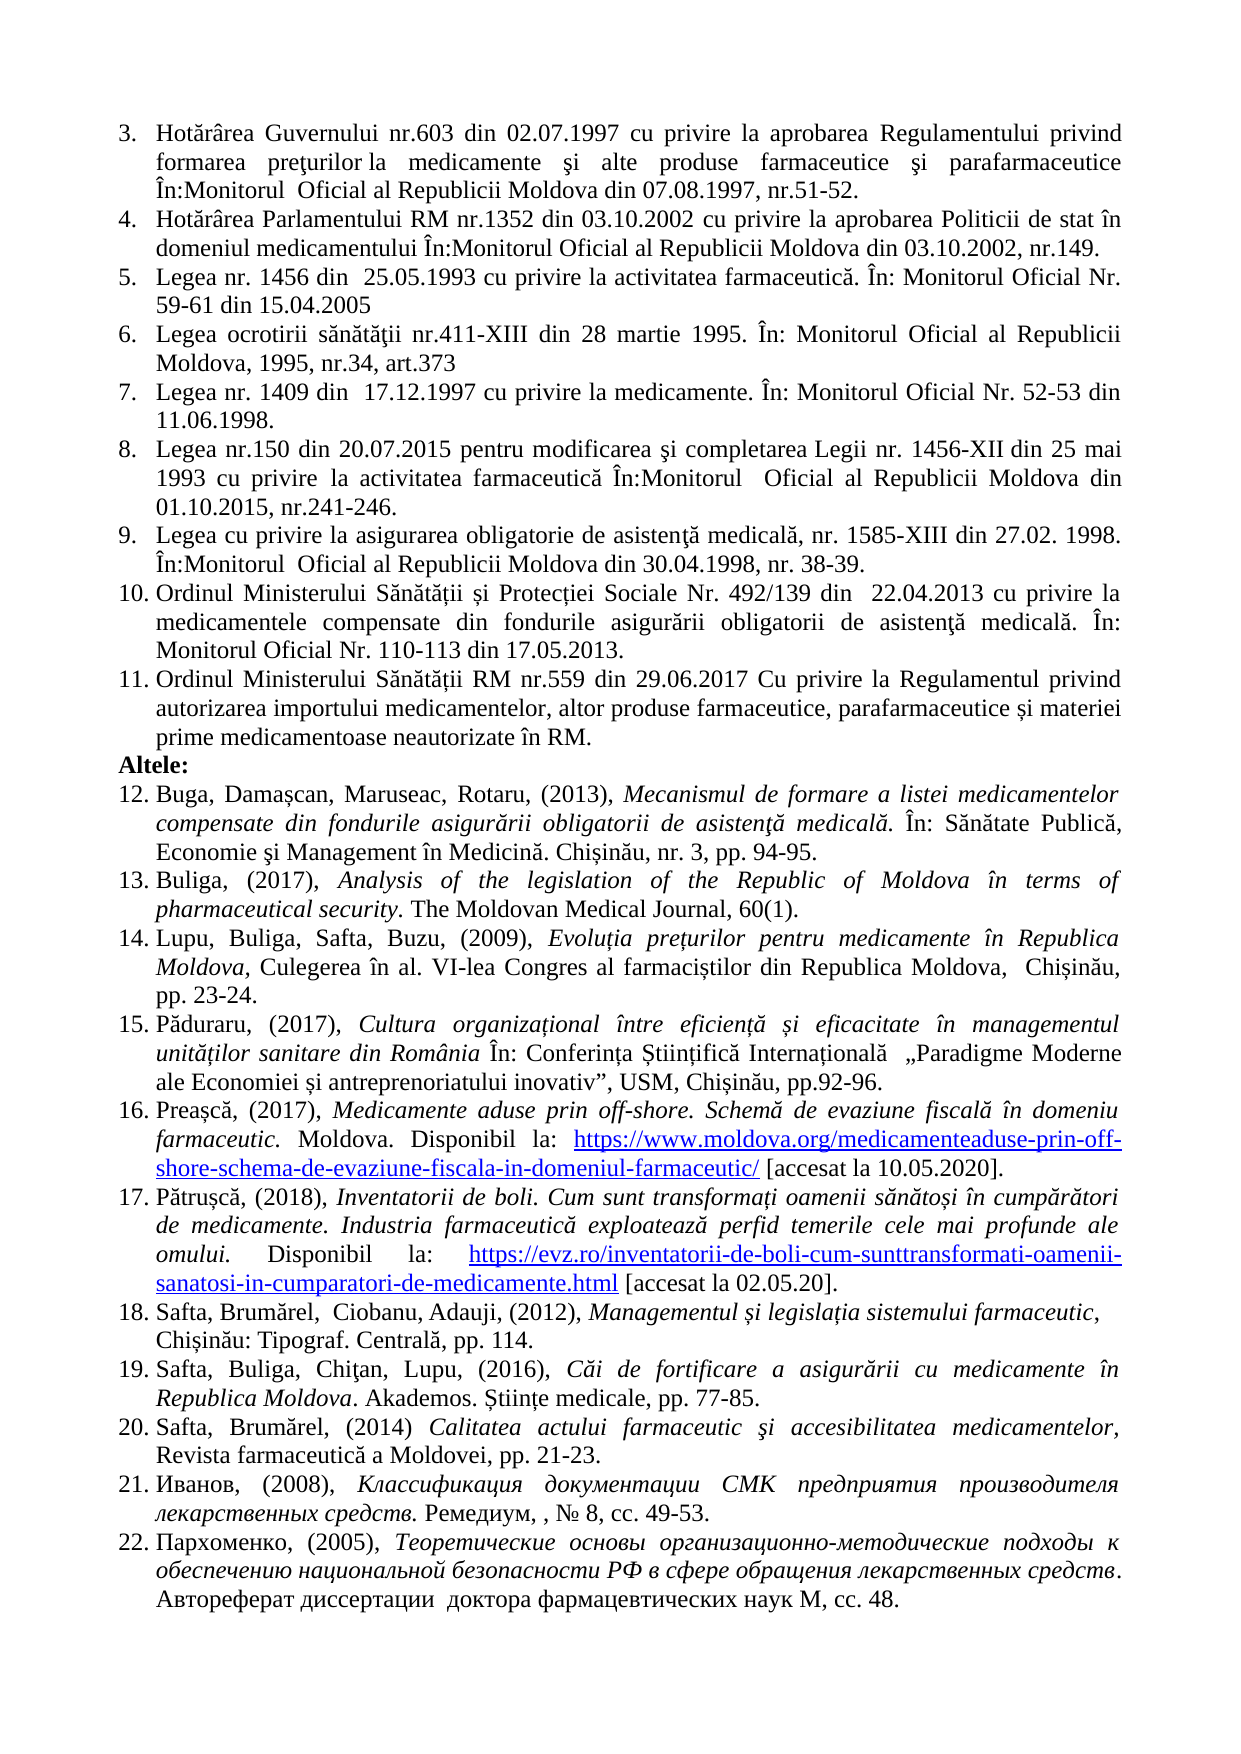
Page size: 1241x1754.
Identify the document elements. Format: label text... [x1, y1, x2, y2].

list Legea ocrotirii sănătăţii nr.411-XIII din 28 martie 1995. În: Monitorul Oficial al Republicii Moldova, 1995, nr.34, art.373 [118, 319, 1122, 377]
list Safta, Brumărel, Ciobanu, Adauji, (2012), Managementul și legislația sistemului farmaceutic, Chișinău: Tipograf. Centrală, pp. 114. [118, 1297, 1122, 1354]
list Пархоменко, (2005), Теоретические основы организационно-методические подходы к обеспечению национальной безопасности РФ в сфере обращения лекарственных средств. Автореферат диссертации доктора фармацевтических наук М, сc. 48. [118, 1527, 1122, 1613]
list Safta, Brumărel, (2014) Calitatea actului farmaceutic şi accesibilitatea medicamentelor, Revista farmaceutică a Moldovei, pp. 21-23. [118, 1412, 1122, 1469]
list Legea nr. 1409 din 17.12.1997 cu privire la medicamente. În: Monitorul Oficial Nr. 52-53 din 11.06.1998. [118, 377, 1122, 434]
list Safta, Buliga, Chiţan, Lupu, (2016), Căi de fortificare a asigurării cu medicamente în Republica Moldova. Akademos. Științe medicale, pp. 77-85. [118, 1354, 1122, 1412]
text Altele: [118, 751, 1122, 779]
list Pătrușcă, (2018), Inventatorii de boli. Cum sunt transformați oamenii sănătoși în cumpărători de medicamente. Industria farmaceutică exploatează perfid temerile cele mai profunde ale omului. Disponibil la: https://evz.ro/inventatorii-de-boli-cum-sunttransformati-oamenii-sanatosi-in-cumparatori-de-medicamente.html [accesat la 02.05.20]. [118, 1182, 1122, 1297]
list Hotărârea Parlamentului RM nr.1352 din 03.10.2002 cu privire la aprobarea Politicii de stat în domeniul medicamentului În:Monitorul Oficial al Republicii Moldova din 03.10.2002, nr.149. [118, 204, 1122, 262]
list Buliga, (2017), Analysis of the legislation of the Republic of Moldova în terms of pharmaceutical security. The Moldovan Medical Journal, 60(1). [118, 866, 1122, 923]
list Lupu, Buliga, Safta, Buzu, (2009), Evoluția prețurilor pentru medicamente în Republica Moldova, Culegerea în al. VI-lea Congres al farmaciștilor din Republica Moldova, Chișinău, pp. 23-24. [118, 923, 1122, 1009]
list Ordinul Ministerului Sănătății și Protecției Sociale Nr. 492/139 din 22.04.2013 cu privire la medicamentele compensate din fondurile asigurării obligatorii de asistenţă medicală. În: Monitorul Oficial Nr. 110-113 din 17.05.2013. [118, 578, 1122, 664]
list Buga, Damașcan, Maruseac, Rotaru, (2013), Mecanismul de formare a listei medicamentelor compensate din fondurile asigurării obligatorii de asistenţă medicală. În: Sănătate Publică, Economie şi Management în Medicină. Chișinău, nr. 3, pp. 94-95. [118, 779, 1122, 866]
list Legea nr.150 din 20.07.2015 pentru modificarea şi completarea Legii nr. 1456-XII din 25 mai 1993 cu privire la activitatea farmaceutică În:Monitorul Oficial al Republicii Moldova din 01.10.2015, nr.241-246. [118, 434, 1122, 521]
list Păduraru, (2017), Cultura organizațional între eficiență și eficacitate în managementul unităților sanitare din România În: Conferința Științifică Internațională „Paradigme Moderne ale Economiei și antreprenoriatului inovativ”, USM, Chișinău, pp.92-96. [118, 1009, 1122, 1096]
list Ordinul Ministerului Sănătății RM nr.559 din 29.06.2017 Cu privire la Regulamentul privind autorizarea importului medicamentelor, altor produse farmaceutice, parafarmaceutice și materiei prime medicamentoase neautorizate în RM. [118, 664, 1122, 751]
list Preașcă, (2017), Medicamente aduse prin off-shore. Schemă de evaziune fiscală în domeniu farmaceutic. Moldova. Disponibil la: https://www.moldova.org/medicamenteaduse-prin-off-shore-schema-de-evaziune-fiscala-in-domeniul-farmaceutic/ [accesat la 10.05.2020]. [118, 1096, 1122, 1182]
list Иванов, (2008), Классификация документации СМК предприятия производителя лекарственных средств. Ремедиум, , № 8, сc. 49-53. [118, 1469, 1122, 1527]
list Hotărârea Guvernului nr.603 din 02.07.1997 cu privire la aprobarea Regulamentului privind formarea preţurilor la medicamente şi alte produse farmaceutice şi parafarmaceutice În:Monitorul Oficial al Republicii Moldova din 07.08.1997, nr.51-52. [118, 118, 1122, 204]
list Legea cu privire la asigurarea obligatorie de asistenţă medicală, nr. 1585-XIII din 27.02. 1998. În:Monitorul Oficial al Republicii Moldova din 30.04.1998, nr. 38-39. [118, 521, 1122, 578]
list Legea nr. 1456 din 25.05.1993 cu privire la activitatea farmaceutică. În: Monitorul Oficial Nr. 59-61 din 15.04.2005 [118, 262, 1122, 319]
